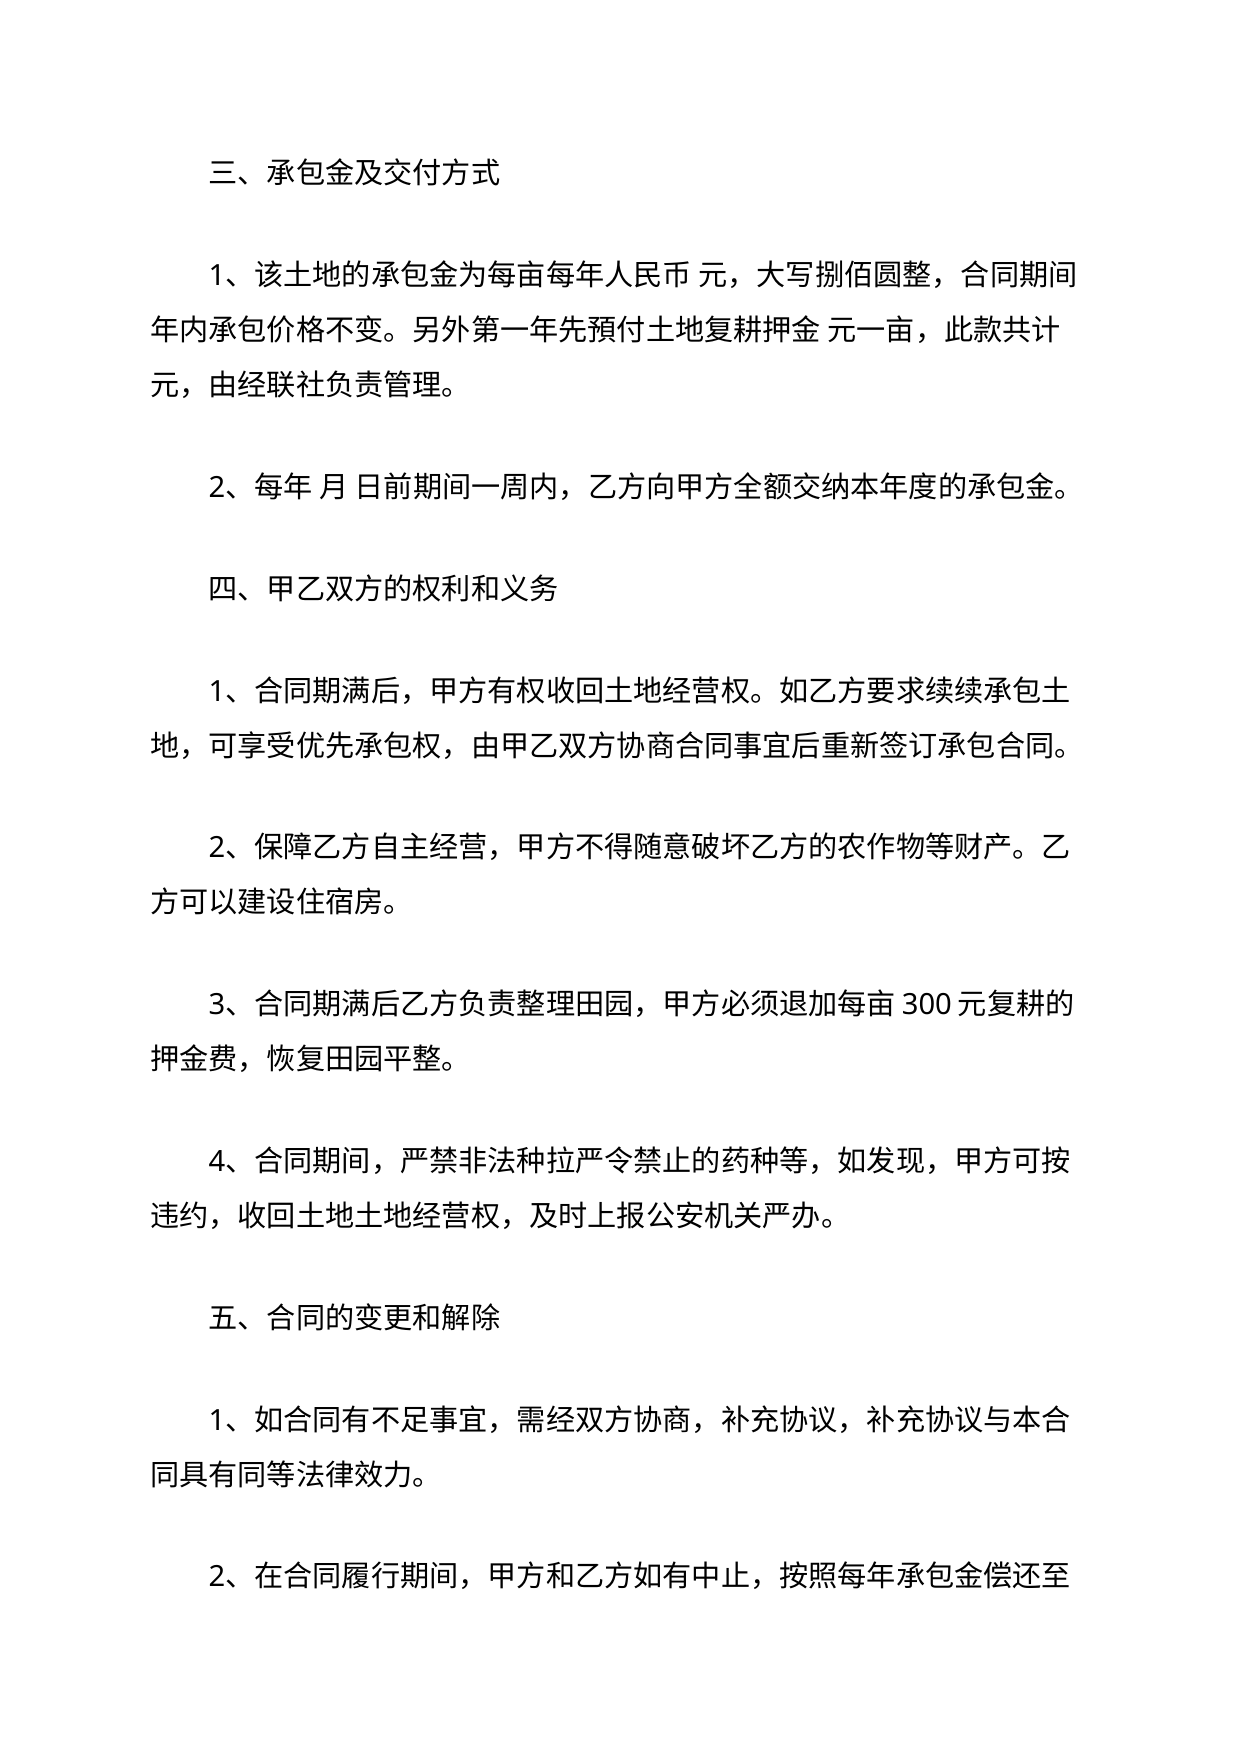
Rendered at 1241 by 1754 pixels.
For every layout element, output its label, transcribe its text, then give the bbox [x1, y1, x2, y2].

text 五、合同的变更和解除 [150, 1294, 1090, 1337]
text 四、甲乙双方的权利和义务 [150, 565, 1090, 608]
text 1、合同期满后，甲方有权收回土地经营权。如乙方要求续续承包土地，可享受优先承包权，由甲乙双方协商合同事宜后重新签订承包合同。 [150, 667, 1090, 764]
text 2、每年 月 日前期间一周内，乙方向甲方全额交纳本年度的承包金。 [150, 463, 1090, 506]
text 1、该土地的承包金为每亩每年人民币 元，大写捌佰圆整，合同期间 年内承包价格不变。另外第一年先預付土地复耕押金 元一亩，此款共计 元，由经联社负责管理。 [150, 252, 1090, 404]
text 2、保障乙方自主经营，甲方不得随意破坏乙方的农作物等财产。乙方可以建设住宿房。 [150, 824, 1090, 921]
text 1、如合同有不足事宜，需经双方协商，补充协议，补充协议与本合同具有同等法律效力。 [150, 1396, 1090, 1493]
text 3、合同期满后乙方负责整理田园，甲方必须退加每亩300元复耕的押金费，恢复田园平整。 [150, 981, 1090, 1078]
text 4、合同期间，严禁非法种拉严令禁止的药种等，如发现，甲方可按违约，收回土地土地经营权，及时上报公安机关严办。 [150, 1137, 1090, 1235]
text 三、承包金及交付方式 [150, 150, 1090, 192]
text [150, 1553, 1090, 1595]
